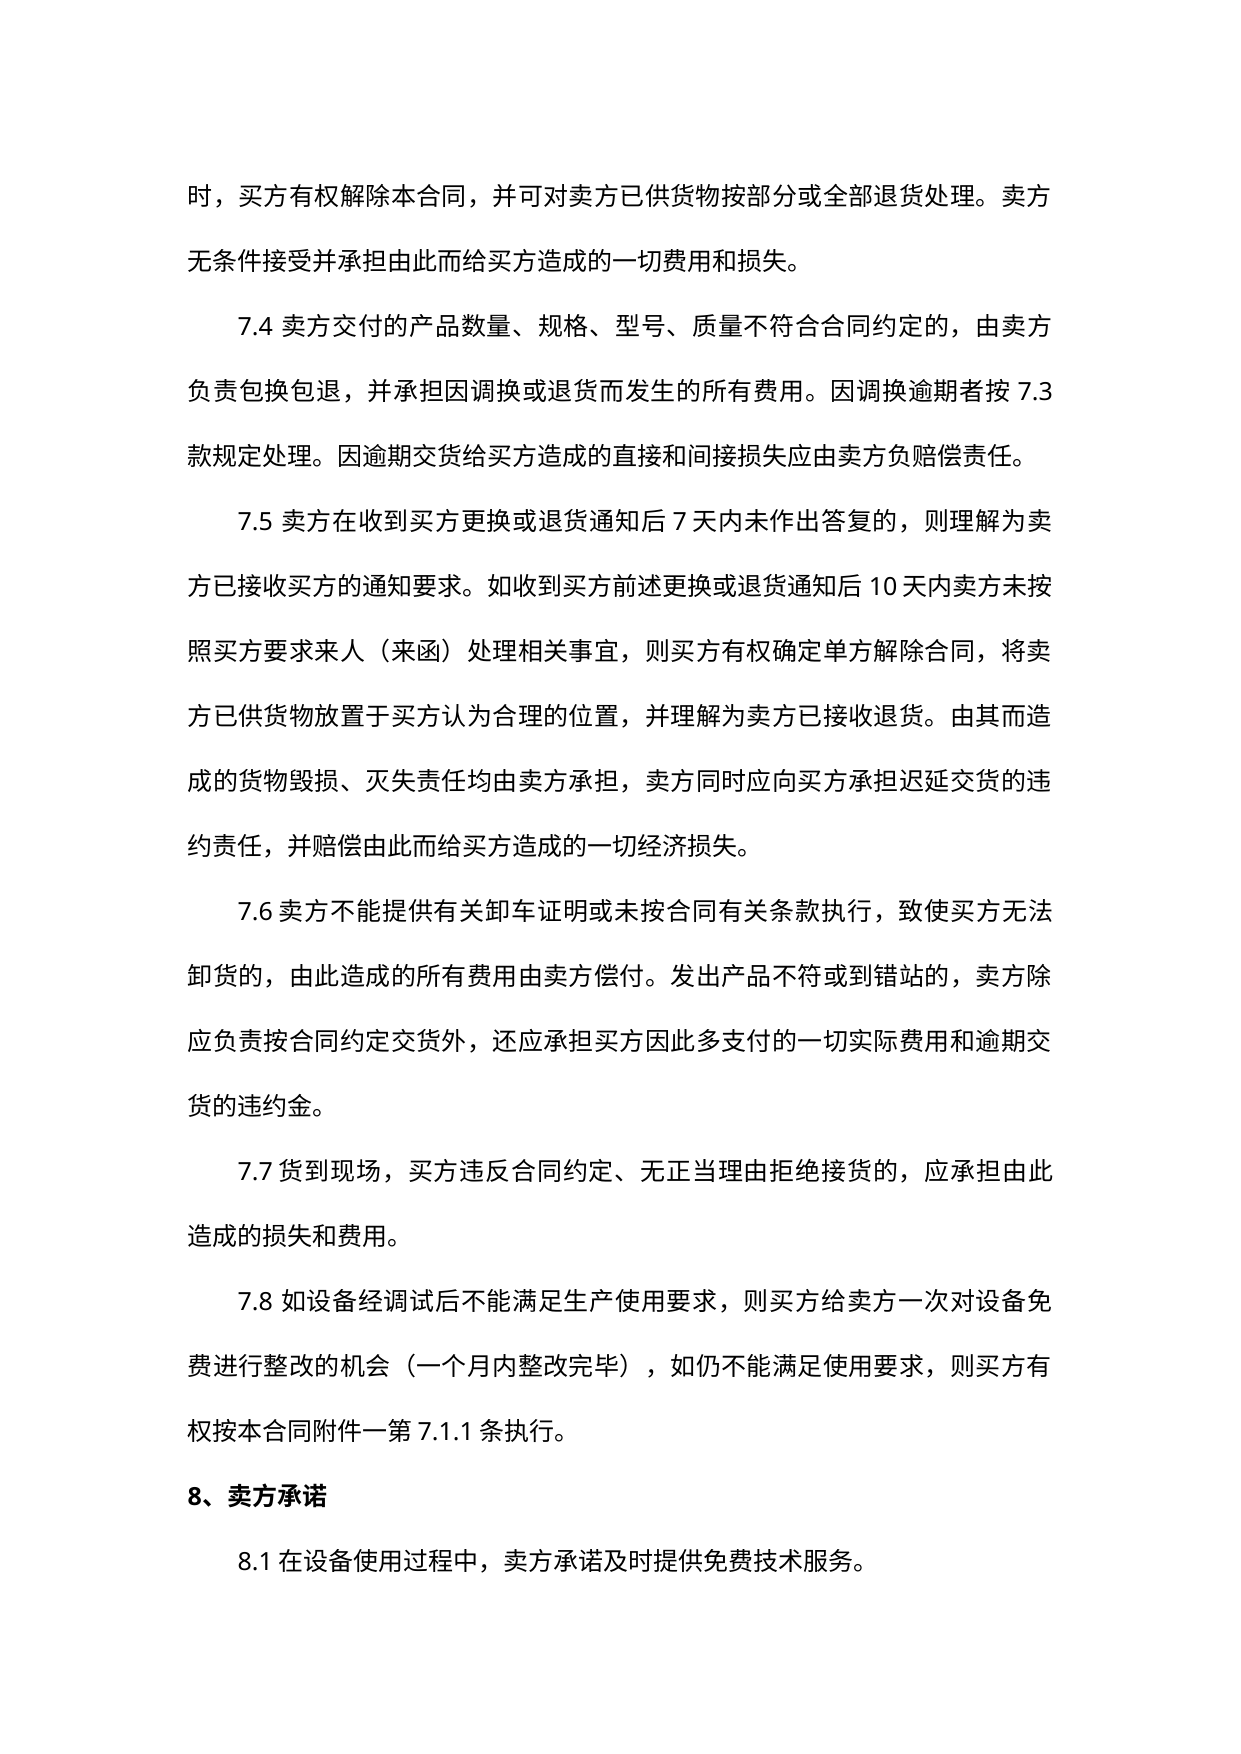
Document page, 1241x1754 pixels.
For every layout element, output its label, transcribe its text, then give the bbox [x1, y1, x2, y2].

text 7.7货到现场，买方违反合同约定、无正当理由拒绝接货的，应承担由此造成的损失和费用。 [187, 1137, 1053, 1267]
text 8、卖方承诺 [187, 1462, 1053, 1527]
text 7.5 卖方在收到买方更换或退货通知后7天内未作出答复的，则理解为卖方已接收买方的通知要求。如收到买方前述更换或退货通知后10天内卖方未按照买方要求来人（来函）处理相关事宜，则买方有权确定单方解除合同，将卖方已供货物放置于买方认为合理的位置，并理解为卖方已接收退货。由其而造成的货物毁损、灭失责任均由卖方承担，卖方同时应向买方承担迟延交货的违约责任，并赔偿由此而给买方造成的一切经济损失。 [187, 487, 1053, 877]
text 7.4 卖方交付的产品数量、规格、型号、质量不符合合同约定的，由卖方负责包换包退，并承担因调换或退货而发生的所有费用。因调换逾期者按7.3款规定处理。因逾期交货给买方造成的直接和间接损失应由卖方负赔偿责任。 [187, 292, 1053, 487]
text 7.6卖方不能提供有关卸车证明或未按合同有关条款执行，致使买方无法卸货的，由此造成的所有费用由卖方偿付。发出产品不符或到错站的，卖方除应负责按合同约定交货外，还应承担买方因此多支付的一切实际费用和逾期交货的违约金。 [187, 877, 1053, 1137]
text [187, 162, 1053, 292]
text 7.8 如设备经调试后不能满足生产使用要求，则买方给卖方一次对设备免费进行整改的机会（一个月内整改完毕），如仍不能满足使用要求，则买方有权按本合同附件一第条执行。 [187, 1267, 1053, 1462]
text 8.1在设备使用过程中，卖方承诺及时提供免费技术服务。 [187, 1527, 1053, 1592]
